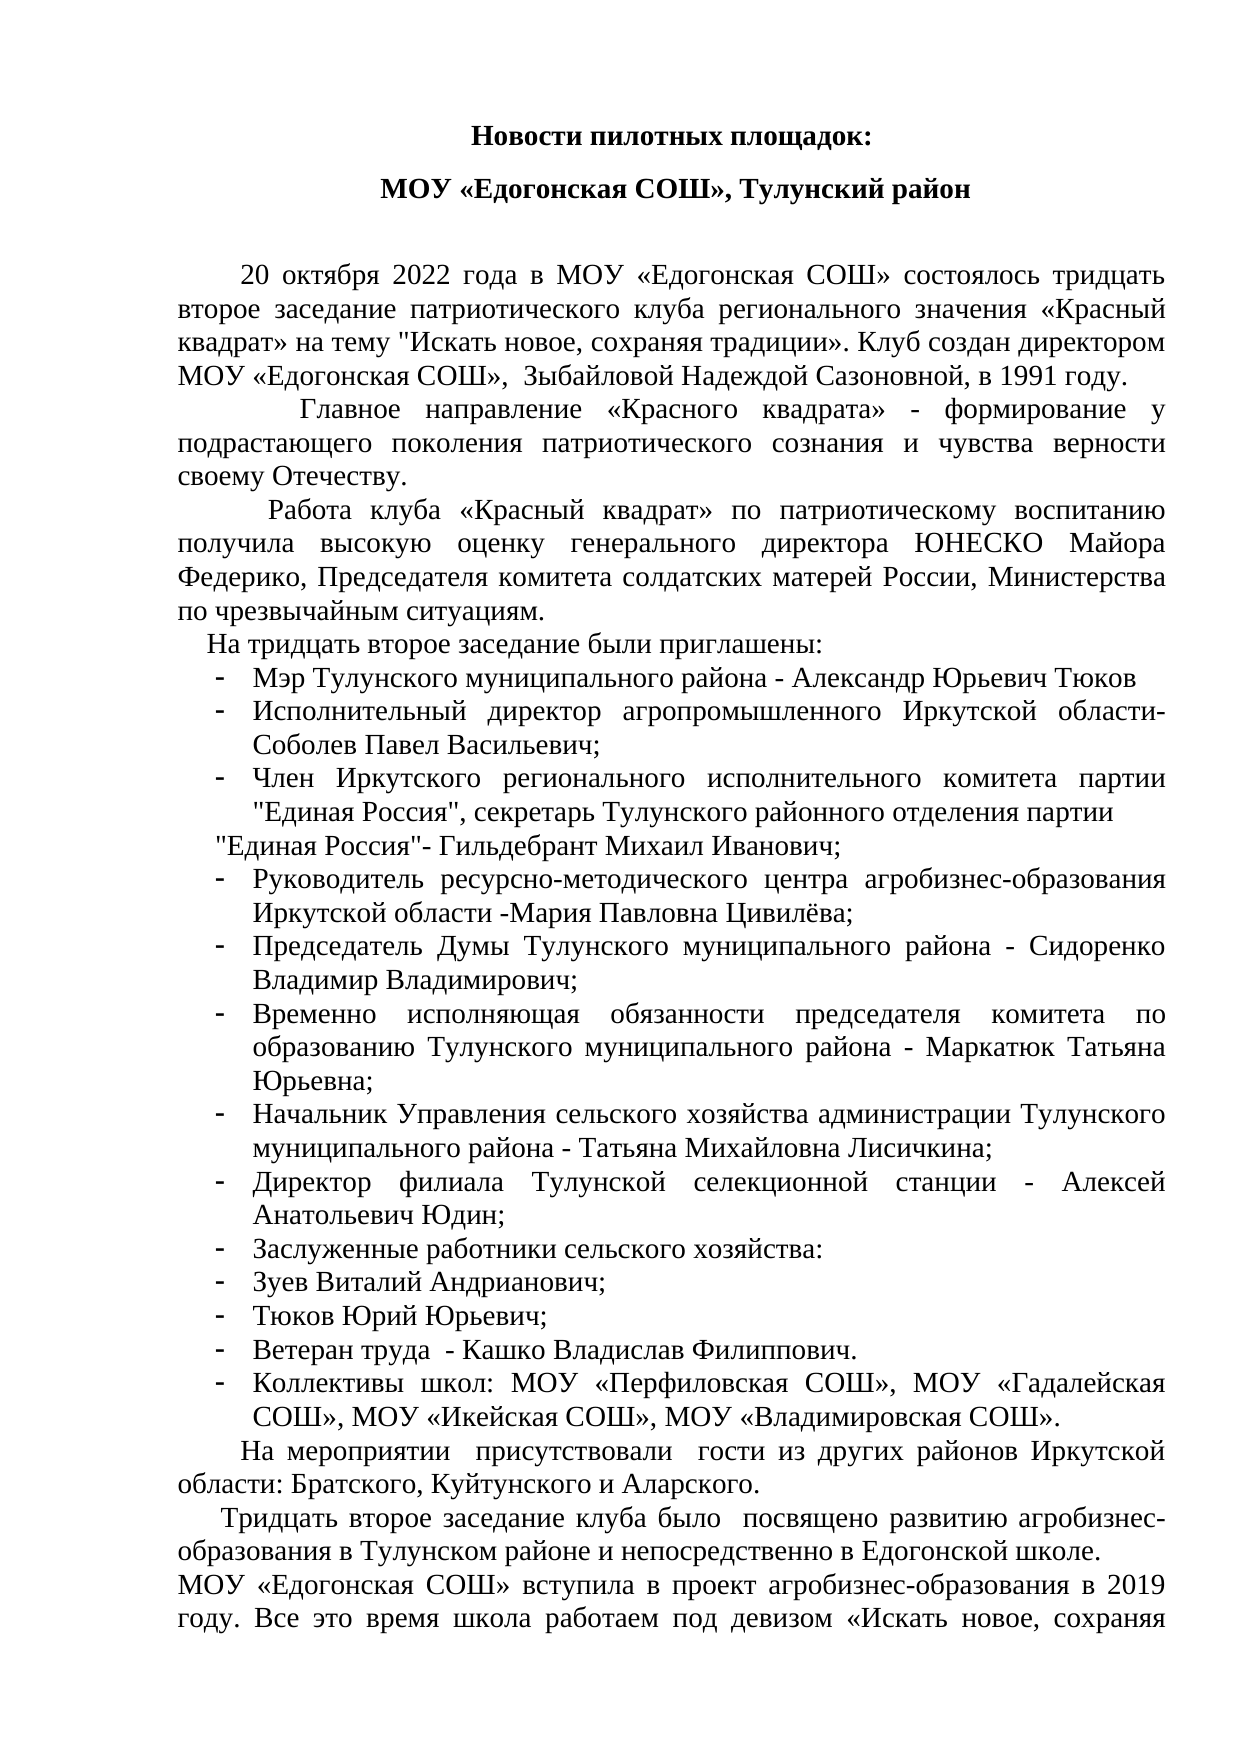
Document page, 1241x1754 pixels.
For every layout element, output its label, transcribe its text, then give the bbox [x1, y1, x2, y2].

list Ветеран труда - Кашко Владислав Филиппович. [215, 1332, 1167, 1365]
list Член Иркутского регионального исполнительного комитета партии "Единая Россия", секретарь Тулунского районного отделения партии [215, 761, 1167, 828]
list Заслуженные работники сельского хозяйства: [215, 1231, 1167, 1264]
list Коллективы школ: МОУ «Перфиловская СОШ», МОУ «Гадалейская СОШ», МОУ «Икейская СОШ», МОУ «Владимировская СОШ». [215, 1365, 1167, 1433]
list Начальник Управления сельского хозяйства администрации Тулунского муниципального района - Татьяна Михайловна Лисичкина; [215, 1096, 1167, 1164]
list Временно исполняющая обязанности председателя комитета по образованию Тулунского муниципального района - Маркатюк Татьяна Юрьевна; [215, 996, 1167, 1096]
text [177, 1567, 1167, 1634]
text "Единая Россия"- Гильдебрант Михаил Иванович; [215, 828, 1167, 861]
text На мероприятии присутствовали гости из других районов Иркутской области: Братского, Куйтунского и Аларского. [177, 1433, 1167, 1500]
text На тридцать второе заседание были приглашены: [177, 626, 1167, 660]
list Директор филиала Тулунской селекционной станции - Алексей Анатольевич Юдин; [215, 1164, 1167, 1231]
list Мэр Тулунского муниципального района - Александр Юрьевич Тюков [215, 660, 1167, 693]
text 20 октября 2022 года в МОУ «Едогонская СОШ» состоялось тридцать второе заседание патриотического клуба регионального значения «Красный квадрат» на тему "Искать новое, сохраняя традиции». Клуб создан директором МОУ «Едогонская СОШ», Зыбайловой Надеждой Сазоновной, в 1991 году. [177, 257, 1167, 391]
text Главное направление «Красного квадрата» - формирование у подрастающего поколения патриотического сознания и чувства верности своему Отечеству. [177, 391, 1167, 492]
text Тридцать второе заседание клуба было посвящено развитию агробизнес-образования в Тулунском районе и непосредственно в Едогонской школе. [177, 1500, 1167, 1567]
list Руководитель ресурсно-методического центра агробизнес-образования Иркутской области -Мария Павловна Цивилёва; [215, 861, 1167, 928]
list Исполнительный директор агропромышленного Иркутской области- Соболев Павел Васильевич; [215, 693, 1167, 761]
text Новости пилотных площадок: [177, 118, 1167, 152]
text МОУ «Едогонская СОШ», Тулунский район [177, 171, 1167, 204]
text Работа клуба «Красный квадрат» по патриотическому воспитанию получила высокую оценку генерального директора ЮНЕСКО Майора Федерико, Председателя комитета солдатских матерей России, Министерства по чрезвычайным ситуациям. [177, 492, 1167, 626]
list Тюков Юрий Юрьевич; [215, 1298, 1167, 1332]
list Председатель Думы Тулунского муниципального района - Сидоренко Владимир Владимирович; [215, 928, 1167, 996]
list Зуев Виталий Андрианович; [215, 1264, 1167, 1298]
